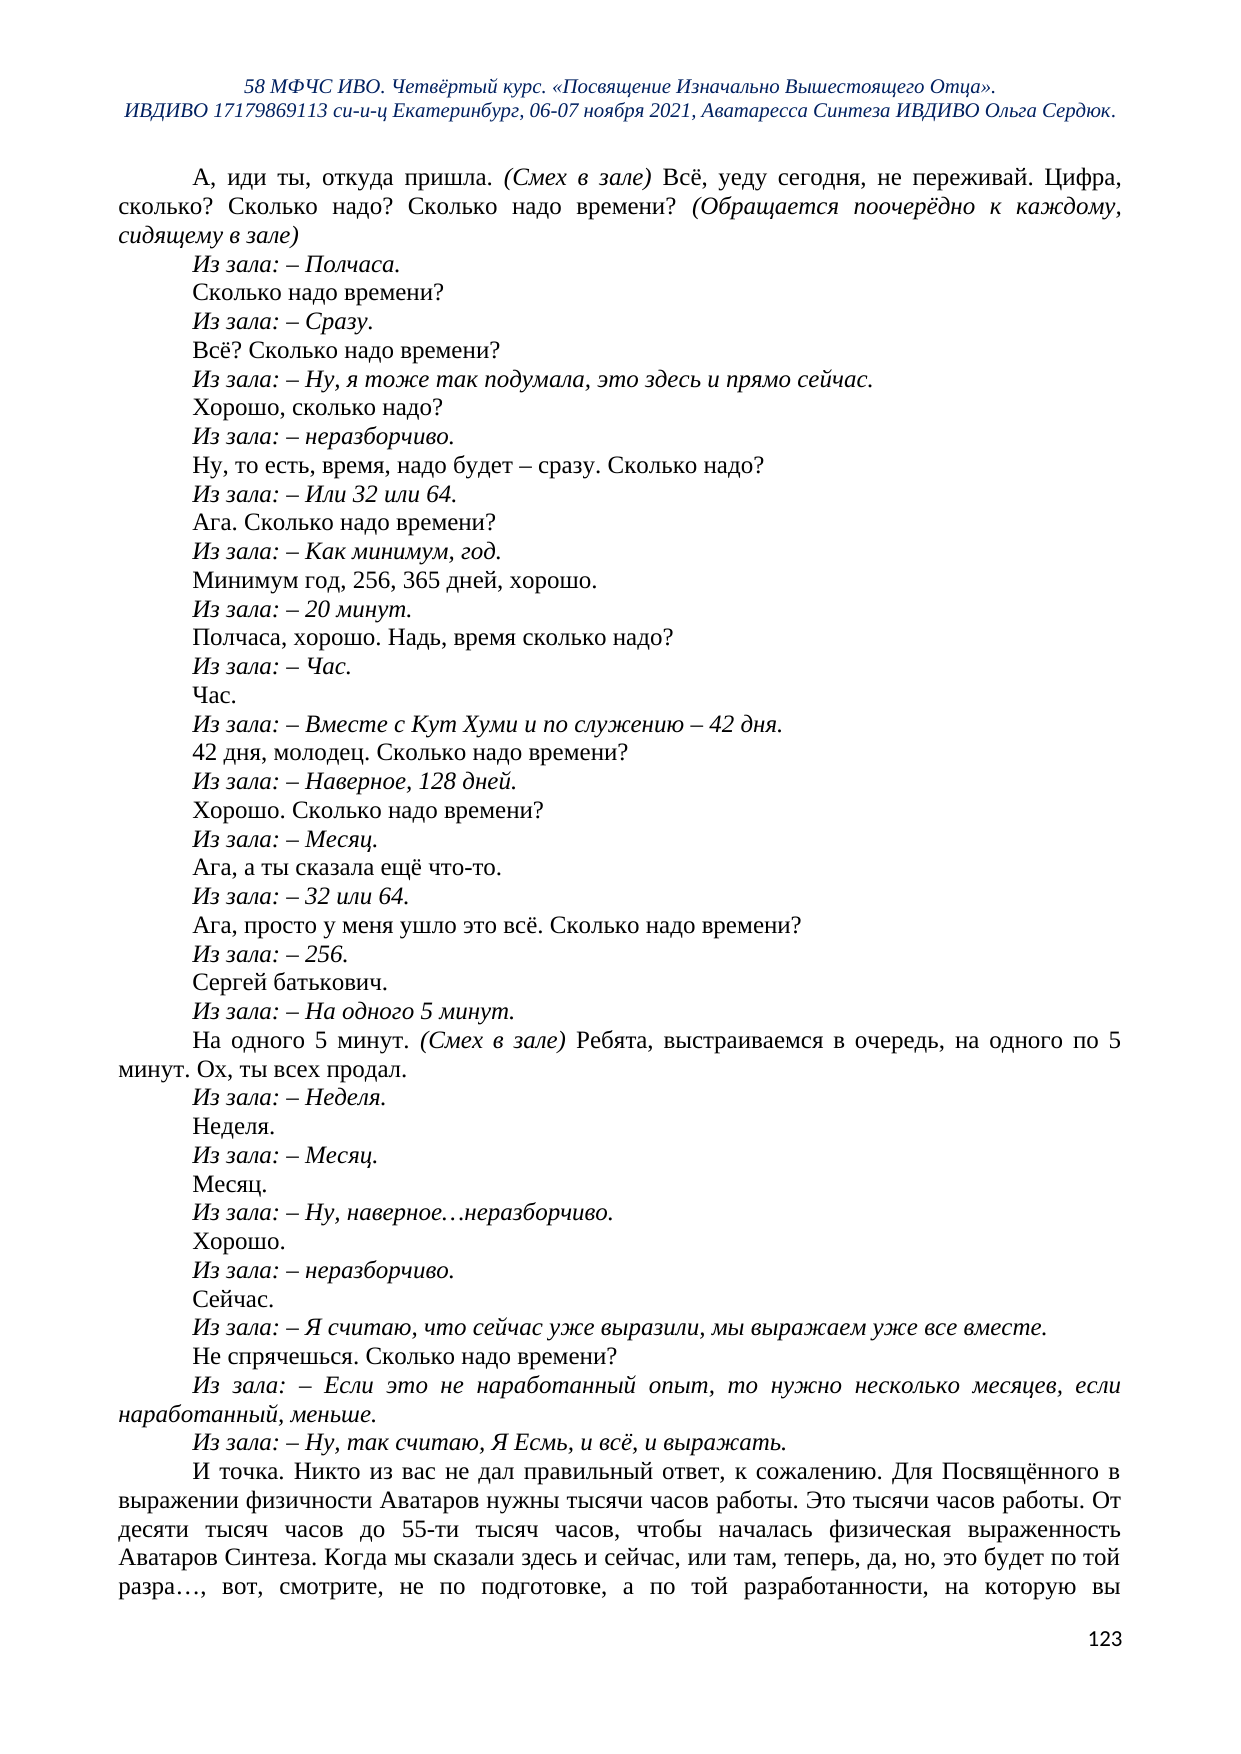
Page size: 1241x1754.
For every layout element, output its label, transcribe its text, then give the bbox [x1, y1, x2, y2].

text Из зала: – Месяц. [118, 1140, 1122, 1169]
text Ага. Сколько надо времени? [118, 507, 1122, 536]
text Минимум год, 256, 365 дней, хорошо. [118, 565, 1122, 594]
text Сколько надо времени? [118, 277, 1122, 306]
text Из зала: – Ну, я тоже так подумала, это здесь и прямо сейчас. [118, 364, 1122, 392]
text Из зала: – 20 минут. [118, 594, 1122, 622]
text Из зала: – Наверное, 128 дней. [118, 766, 1122, 795]
text Сейчас. [118, 1284, 1122, 1312]
text Сергей батькович. [118, 967, 1122, 996]
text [118, 1456, 1122, 1600]
text Из зала: – Ну, так считаю, Я Есмь, и всё, и выражать. [118, 1427, 1122, 1456]
text Час. [118, 680, 1122, 709]
text 42 дня, молодец. Сколько надо времени? [118, 737, 1122, 766]
text Из зала: – Если это не наработанный опыт, то нужно несколько месяцев, если наработанный, меньше. [118, 1370, 1122, 1427]
text Ага, просто у меня ушло это всё. Сколько надо времени? [118, 910, 1122, 939]
text Из зала: – Полчаса. [118, 249, 1122, 277]
text Хорошо, сколько надо? [118, 392, 1122, 421]
text Из зала: – Я считаю, что сейчас уже выразили, мы выражаем уже все вместе. [118, 1312, 1122, 1341]
text Месяц. [118, 1169, 1122, 1197]
text Из зала: – Или 32 или 64. [118, 479, 1122, 507]
text Из зала: – Неделя. [118, 1082, 1122, 1111]
text Ну, то есть, время, надо будет – сразу. Сколько надо? [118, 450, 1122, 479]
text Из зала: – Месяц. [118, 824, 1122, 852]
text Из зала: – Час. [118, 651, 1122, 680]
text Из зала: – На одного 5 минут. [118, 996, 1122, 1025]
text Из зала: – 32 или 64. [118, 881, 1122, 910]
text Всё? Сколько надо времени? [118, 335, 1122, 364]
text На одного 5 минут. (Смех в зале) Ребята, выстраиваемся в очередь, на одного по 5 минут. Ох, ты всех продал. [118, 1025, 1122, 1082]
text Из зала: – Ну, наверное…неразборчиво. [118, 1197, 1122, 1226]
text Из зала: – неразборчиво. [118, 1255, 1122, 1284]
text Хорошо. Сколько надо времени? [118, 795, 1122, 824]
text Из зала: – Сразу. [118, 306, 1122, 335]
text Полчаса, хорошо. Надь, время сколько надо? [118, 622, 1122, 651]
text Из зала: – Вместе с Кут Хуми и по служению – 42 дня. [118, 709, 1122, 737]
text Из зала: – Как минимум, год. [118, 536, 1122, 565]
text А, иди ты, откуда пришла. (Смех в зале) Всё, уеду сегодня, не переживай. Цифра, сколько? Сколько надо? Сколько надо времени? (Обращается поочерёдно к каждому, сидящему в зале) [118, 162, 1122, 249]
text Хорошо. [118, 1226, 1122, 1255]
text Из зала: – неразборчиво. [118, 421, 1122, 450]
text Ага, а ты сказала ещё что-то. [118, 852, 1122, 881]
text Неделя. [118, 1111, 1122, 1140]
text Не спрячешься. Сколько надо времени? [118, 1341, 1122, 1370]
text Из зала: – 256. [118, 939, 1122, 967]
